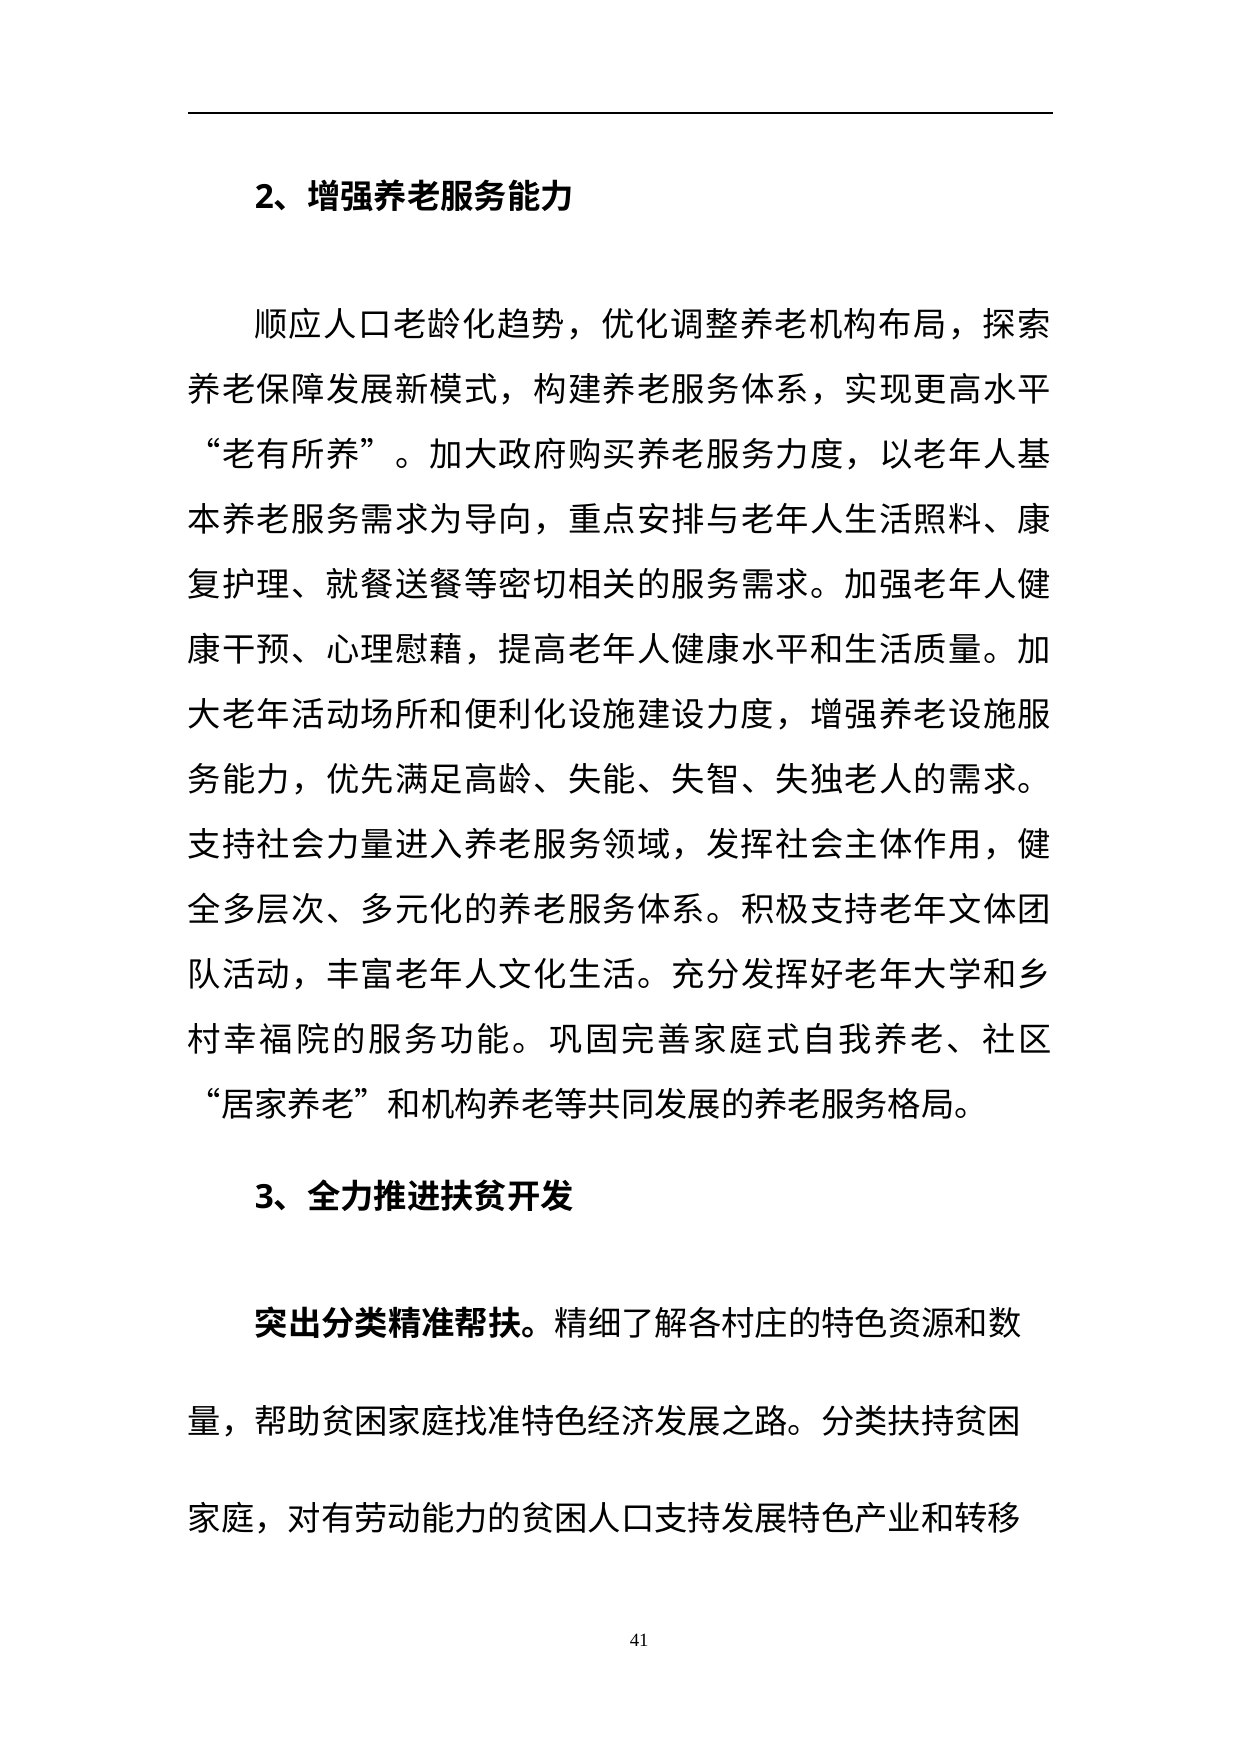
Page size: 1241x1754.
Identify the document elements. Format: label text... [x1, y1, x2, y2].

text 顺应人口老龄化趋势，优化调整养老机构布局，探索养老保障发展新模式，构建养老服务体系，实现更高水平“老有所养”。加大政府购买养老服务力度，以老年人基本养老服务需求为导向，重点安排与老年人生活照料、康复护理、就餐送餐等密切相关的服务需求。加强老年人健康干预、心理慰藉，提高老年人健康水平和生活质量。加大老年活动场所和便利化设施建设力度，增强养老设施服务能力，优先满足高龄、失能、失智、失独老人的需求。支持社会力量进入养老服务领域，发挥社会主体作用，健全多层次、多元化的养老服务体系。积极支持老年文体团队活动，丰富老年人文化生活。充分发挥好老年大学和乡村幸福院的服务功能。巩固完善家庭式自我养老、社区“居家养老”和机构养老等共同发展的养老服务格局。 [187, 289, 1053, 1134]
text 3、全力推进扶贫开发 [187, 1161, 1053, 1226]
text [187, 1289, 1053, 1549]
text 2、增强养老服务能力 [187, 162, 1053, 227]
